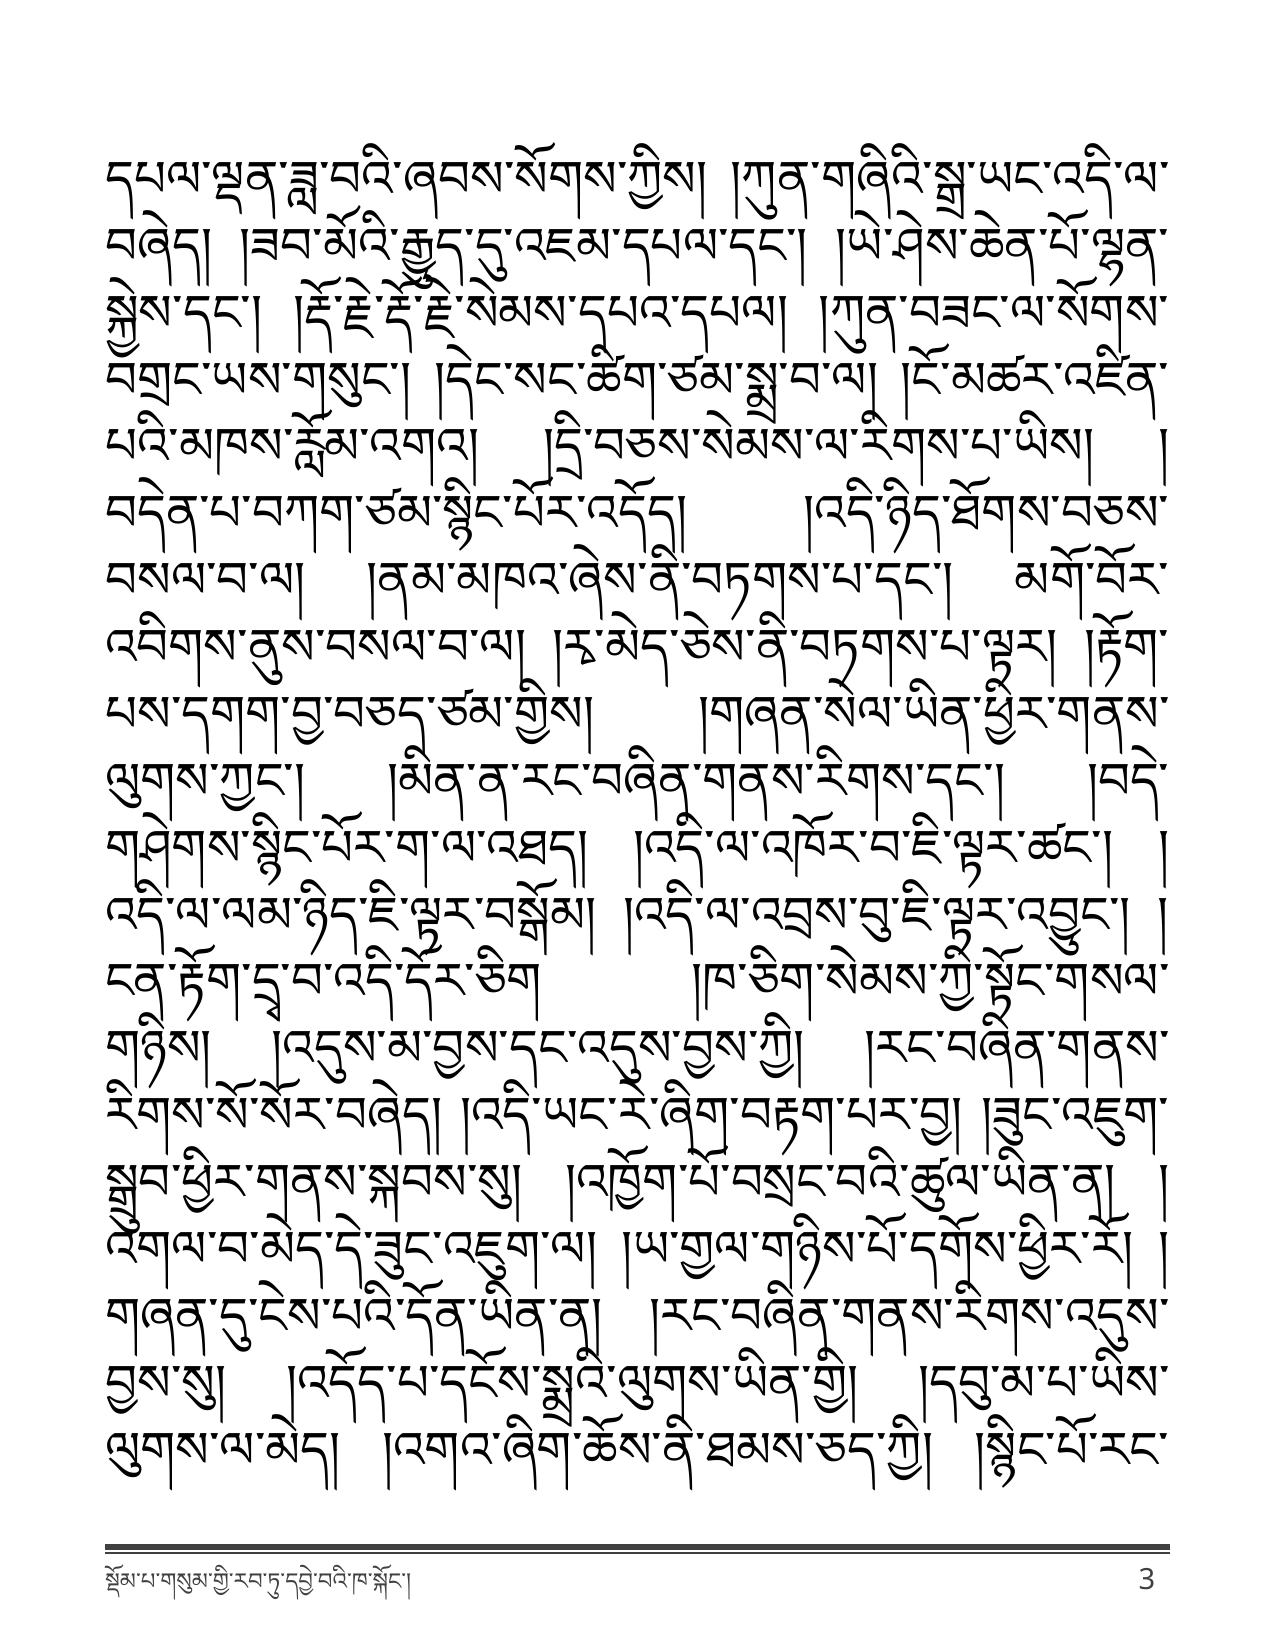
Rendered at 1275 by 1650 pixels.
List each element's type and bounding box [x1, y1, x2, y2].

text [105, 150, 1170, 1479]
